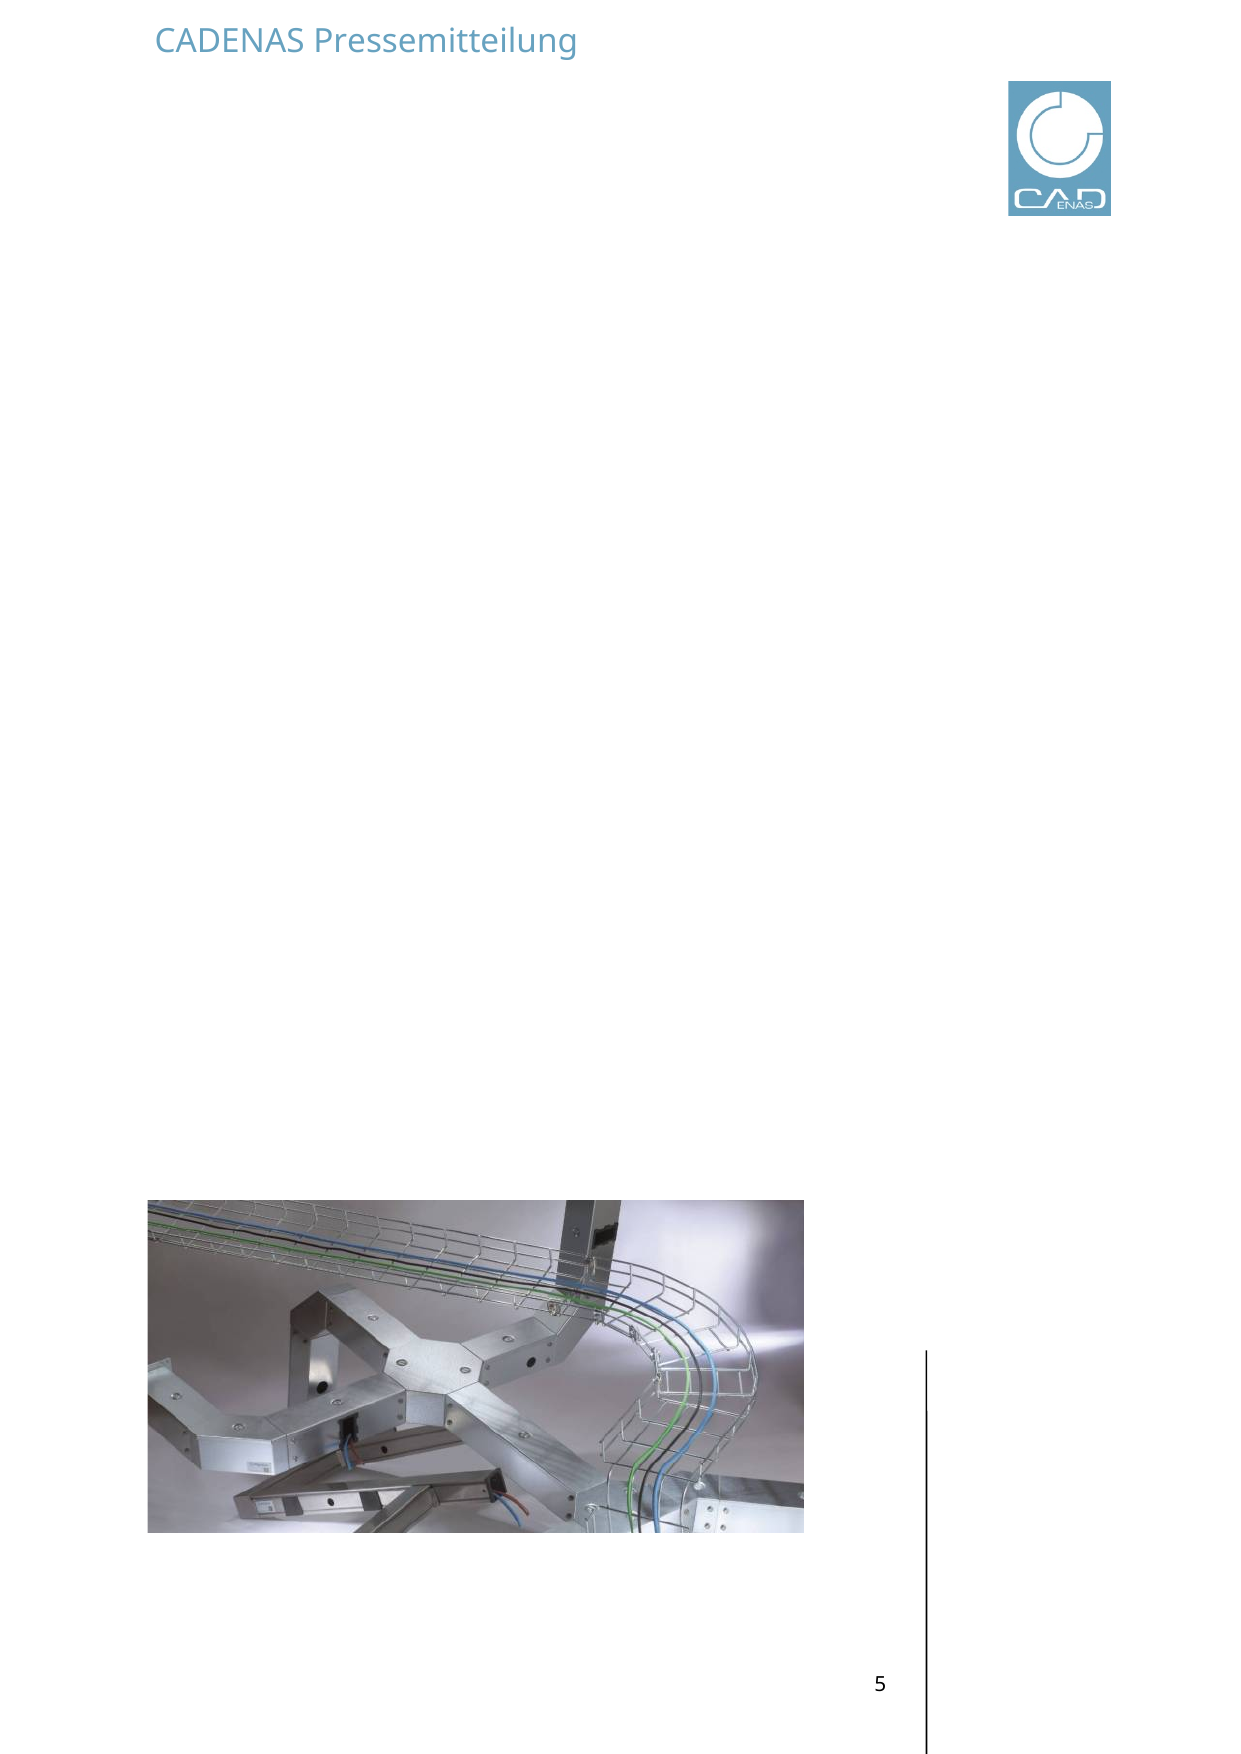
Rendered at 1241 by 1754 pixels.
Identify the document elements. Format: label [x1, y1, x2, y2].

picture [147, 1200, 804, 1533]
picture [1008, 81, 1111, 216]
